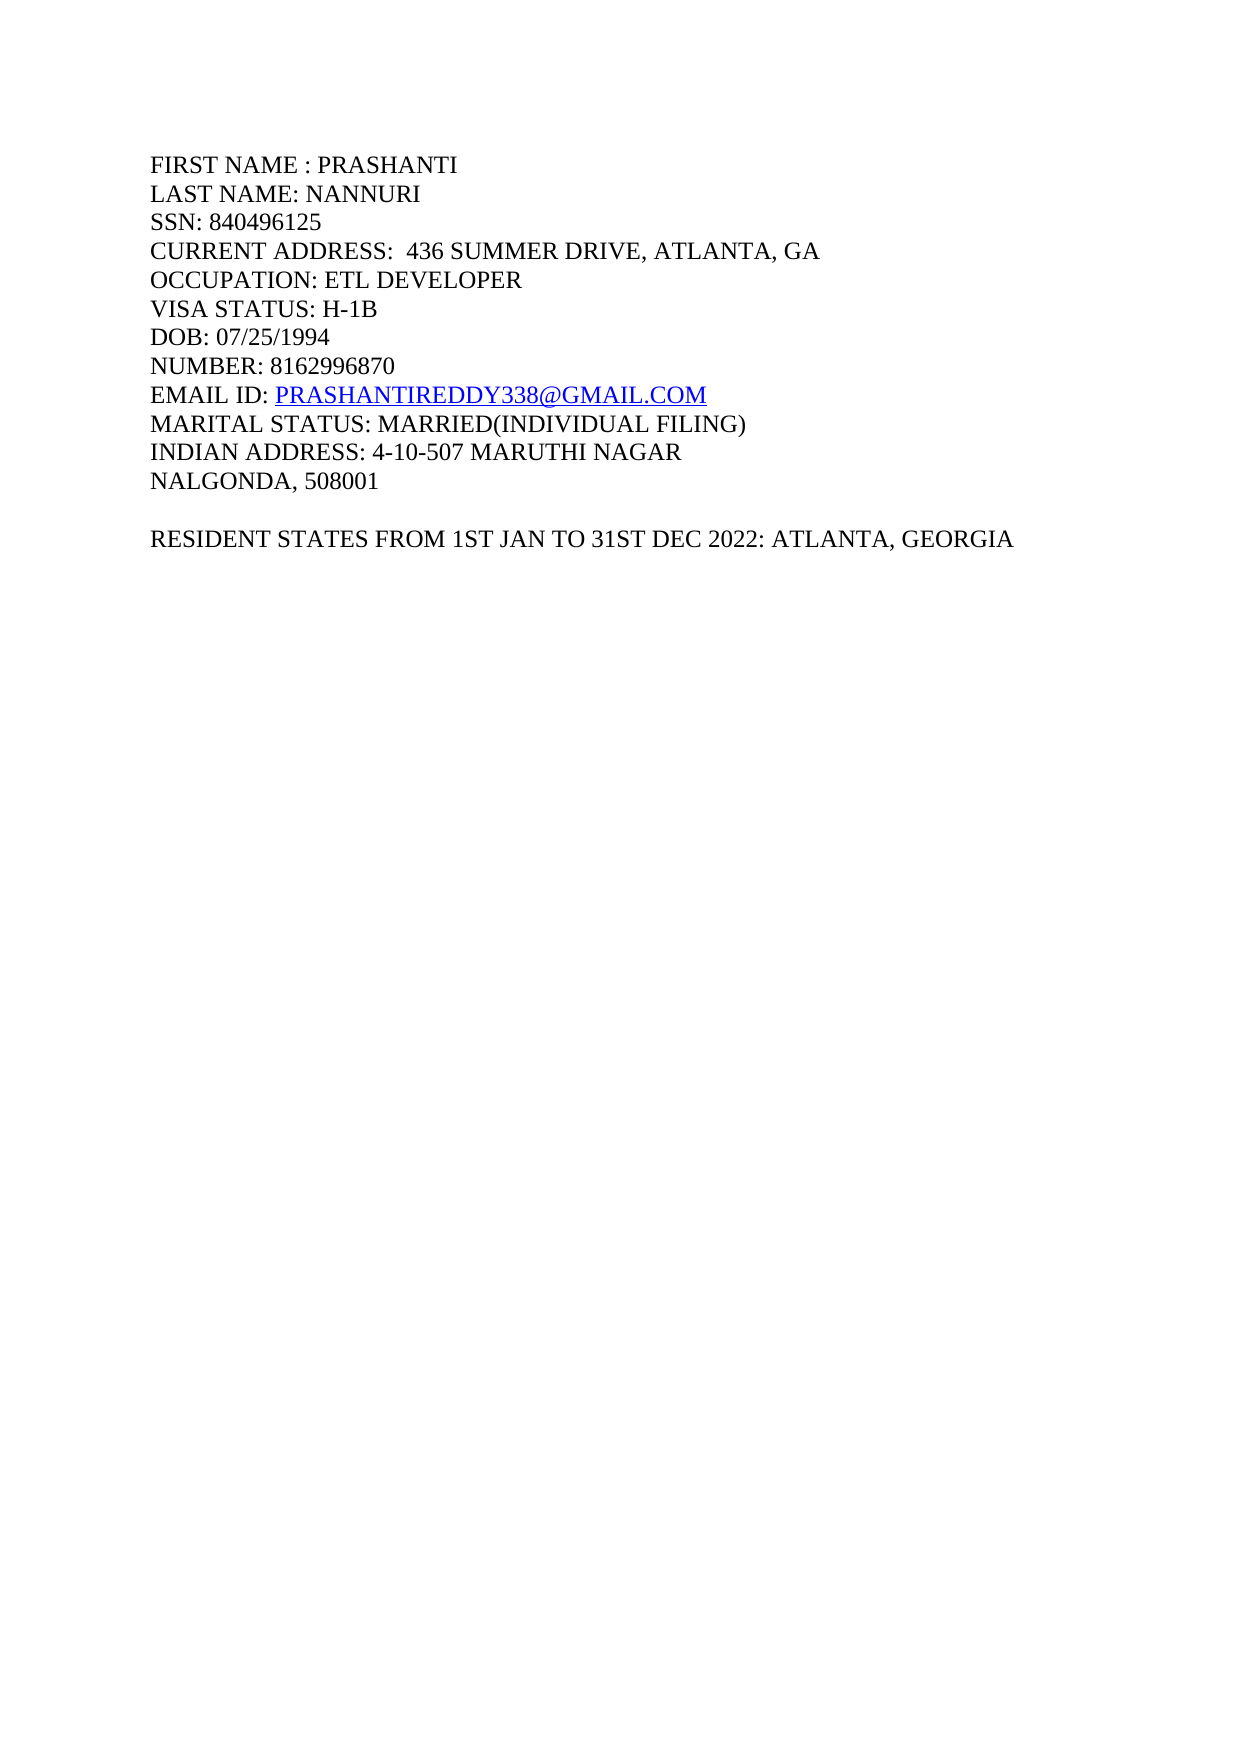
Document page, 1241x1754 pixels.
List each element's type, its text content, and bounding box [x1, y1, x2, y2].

text DOB: 07/25/1994 [150, 322, 1090, 351]
text VISA STATUS: H-1B [150, 294, 1090, 322]
text LAST NAME: NANNURI [150, 179, 1090, 207]
text RESIDENT STATES FROM 1ST JAN TO 31ST DEC 2022: ATLANTA, GEORGIA [150, 524, 1090, 552]
text EMAIL ID: PRASHANTIREDDY338@GMAIL.COM [150, 380, 1090, 409]
text FIRST NAME : PRASHANTI [150, 150, 1090, 179]
text NUMBER: 8162996870 [150, 351, 1090, 380]
text SSN: 840496125 [150, 207, 1090, 236]
text INDIAN ADDRESS: 4-10-507 MARUTHI NAGAR [150, 437, 1090, 466]
text CURRENT ADDRESS: 436 SUMMER DRIVE, ATLANTA, GA [150, 236, 1090, 265]
text NALGONDA, 508001 [150, 466, 1090, 495]
text MARITAL STATUS: MARRIED(INDIVIDUAL FILING) [150, 409, 1090, 437]
text OCCUPATION: ETL DEVELOPER [150, 265, 1090, 294]
